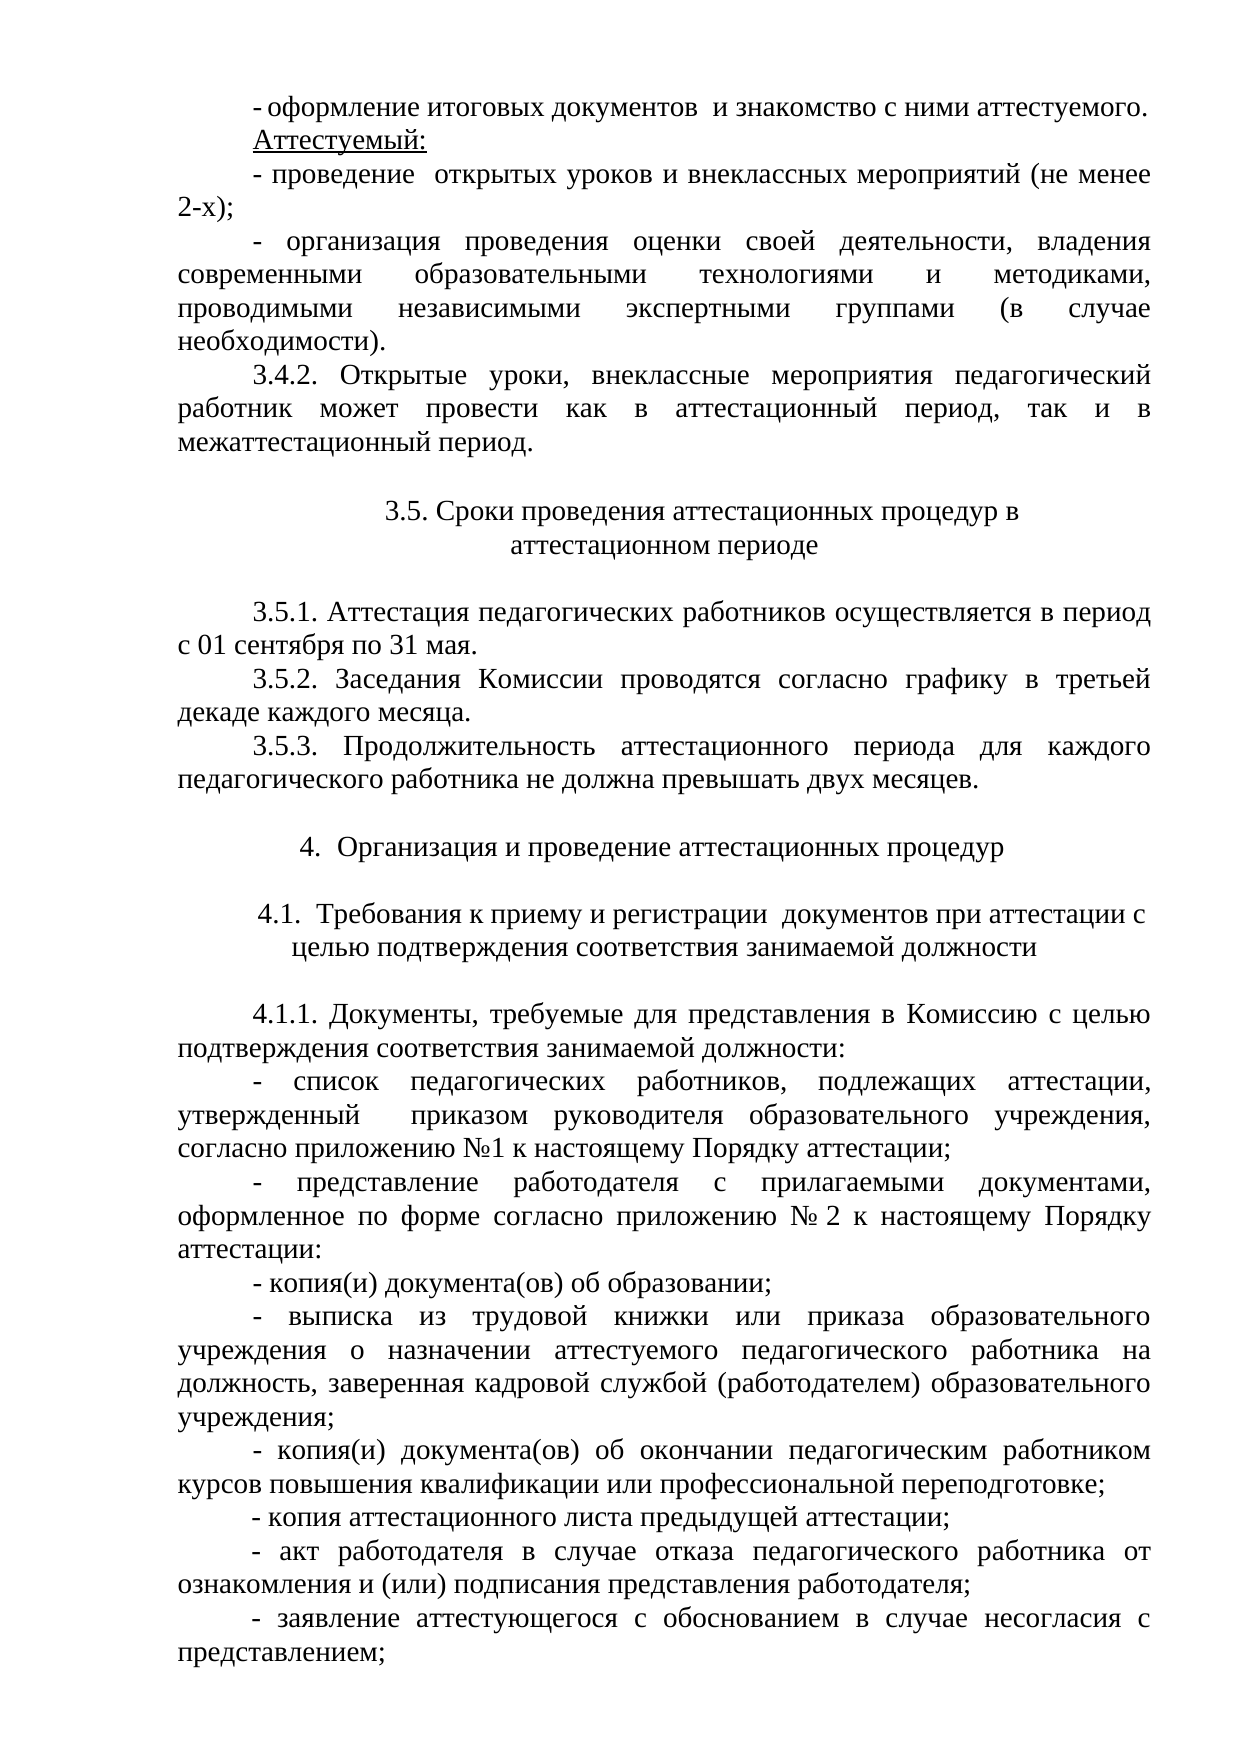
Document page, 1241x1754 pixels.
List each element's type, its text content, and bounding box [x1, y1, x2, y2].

text - представление работодателя с прилагаемыми документами, оформленное по форме согласно приложению № 2 к настоящему Порядку аттестации: [177, 1164, 1152, 1265]
text 3.5. Сроки проведения аттестационных процедур в аттестационном периоде [177, 493, 1152, 560]
text 4.1.1. Документы, требуемые для представления в Комиссию с целью подтверждения соответствия занимаемой должности: [177, 996, 1152, 1063]
text - оформление итоговых документов и знакомство с ними аттестуемого. [177, 89, 1152, 122]
list - заявление аттестующегося с обоснованием в случае несогласия с представлением; [177, 1600, 1152, 1667]
text Аттестуемый: [177, 122, 1152, 156]
text 3.5.1. Аттестация педагогических работников осуществляется в период с 01 сентября по 31 мая. [177, 594, 1152, 661]
text 3.4.2. Открытые уроки, внеклассные мероприятия педагогический работник может провести как в аттестационный период, так и в межаттестационный период. [177, 357, 1152, 458]
text - копия(и) документа(ов) об образовании; [177, 1265, 1152, 1298]
text - организация проведения оценки своей деятельности, владения современными образовательными технологиями и методиками, проводимыми независимыми экспертными группами (в случае необходимости). [177, 223, 1152, 357]
text 3.5.3. Продолжительность аттестационного периода для каждого педагогического работника не должна превышать двух месяцев. [177, 728, 1152, 795]
text - копия(и) документа(ов) об окончании педагогическим работником курсов повышения квалификации или профессиональной переподготовке; [177, 1432, 1152, 1499]
text 4.1. Требования к приему и регистрации документов при аттестации с целью подтверждения соответствия занимаемой должности [177, 896, 1152, 963]
text - список педагогических работников, подлежащих аттестации, утвержденный приказом руководителя образовательного учреждения, согласно приложению №1 к настоящему Порядку аттестации; [177, 1063, 1152, 1164]
text - выписка из трудовой книжки или приказа образовательного учреждения о назначении аттестуемого педагогического работника на должность, заверенная кадровой службой (работодателем) образовательного учреждения; [177, 1298, 1152, 1432]
text 3.5.2. Заседания Комиссии проводятся согласно графику в третьей декаде каждого месяца. [177, 661, 1152, 728]
list - акт работодателя в случае отказа педагогического работника от ознакомления и (или) подписания представления работодателя; [177, 1533, 1152, 1600]
list Организация и проведение аттестационных процедур [215, 829, 1089, 862]
text - проведение открытых уроков и внеклассных мероприятий (не менее 2-х); [177, 156, 1152, 223]
list - копия аттестационного листа предыдущей аттестации; [177, 1499, 1152, 1533]
